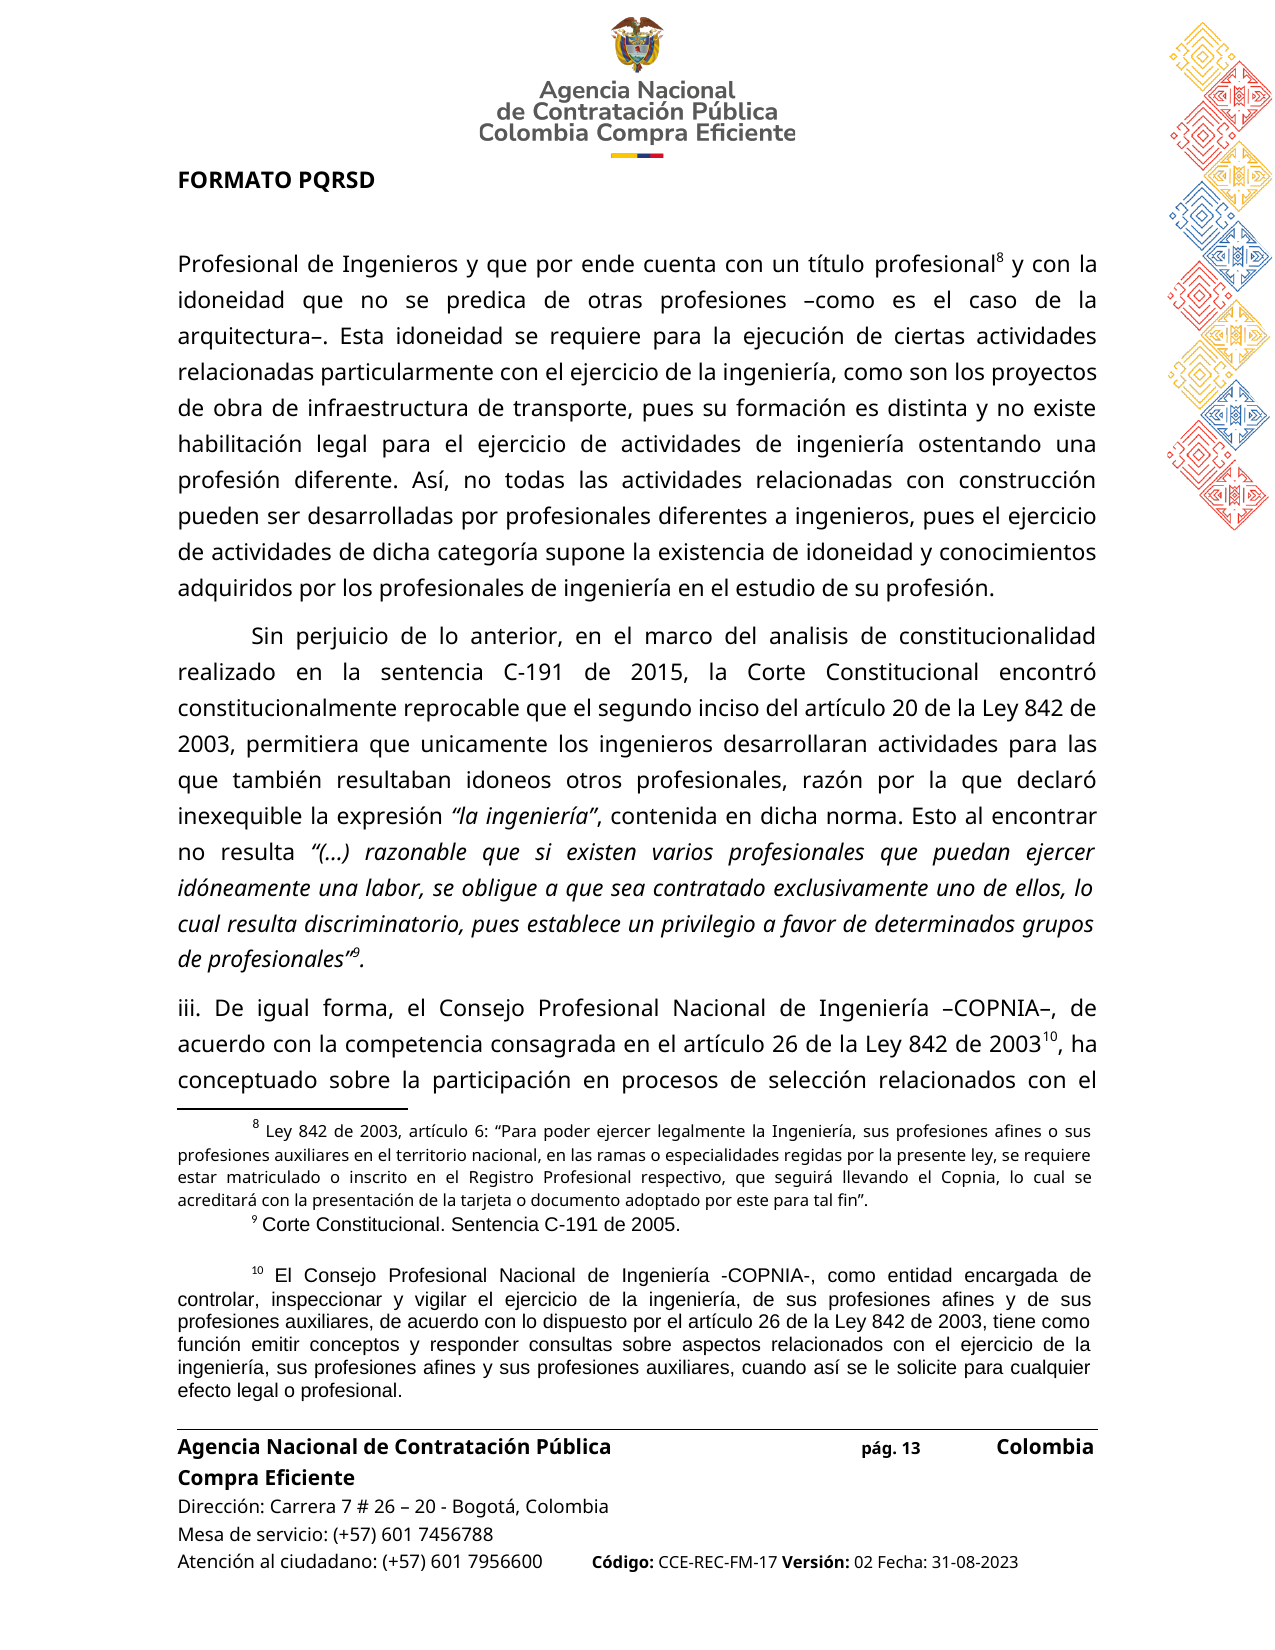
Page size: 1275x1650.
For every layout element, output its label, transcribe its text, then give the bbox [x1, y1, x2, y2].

picture [1165, 22, 1272, 528]
text Sin perjuicio de lo anterior, en el marco del analisis de constitucionalidad realizado en la sentencia C-191 de 2015, la Corte Constitucional encontró constitucionalmente reprocable que el segundo inciso del artículo 20 de la Ley 842 de 2003, permitiera que unicamente los ingenieros desarrollaran actividades para las que también resultaban idoneos otros profesionales, razón por la que declaró inexequible la expresión “la ingeniería”, contenida en dicha norma. Esto al encontrar no resulta “(…) razonable que si existen varios profesionales que puedan ejercer idóneamente una labor, se obligue a que sea contratado exclusivamente uno de ellos, lo cual resulta discriminatorio, pues establece un privilegio a favor de determinados grupos de profesionales”. [177, 620, 1098, 975]
text iii. De igual forma, el Consejo Profesional Nacional de Ingeniería –COPNIA–, de acuerdo con la competencia consagrada en el artículo 26 de la Ley 842 de 2003, ha conceptuado sobre la participación en procesos de selección relacionados con el ejercicio de actividades de la ingeniería, destacando el riesgo social que podría representar el uso inadecuado de la profesión por personas que no cuenten con la idoneidad para su ejercicio: [177, 992, 1098, 1095]
picture [479, 17, 796, 158]
